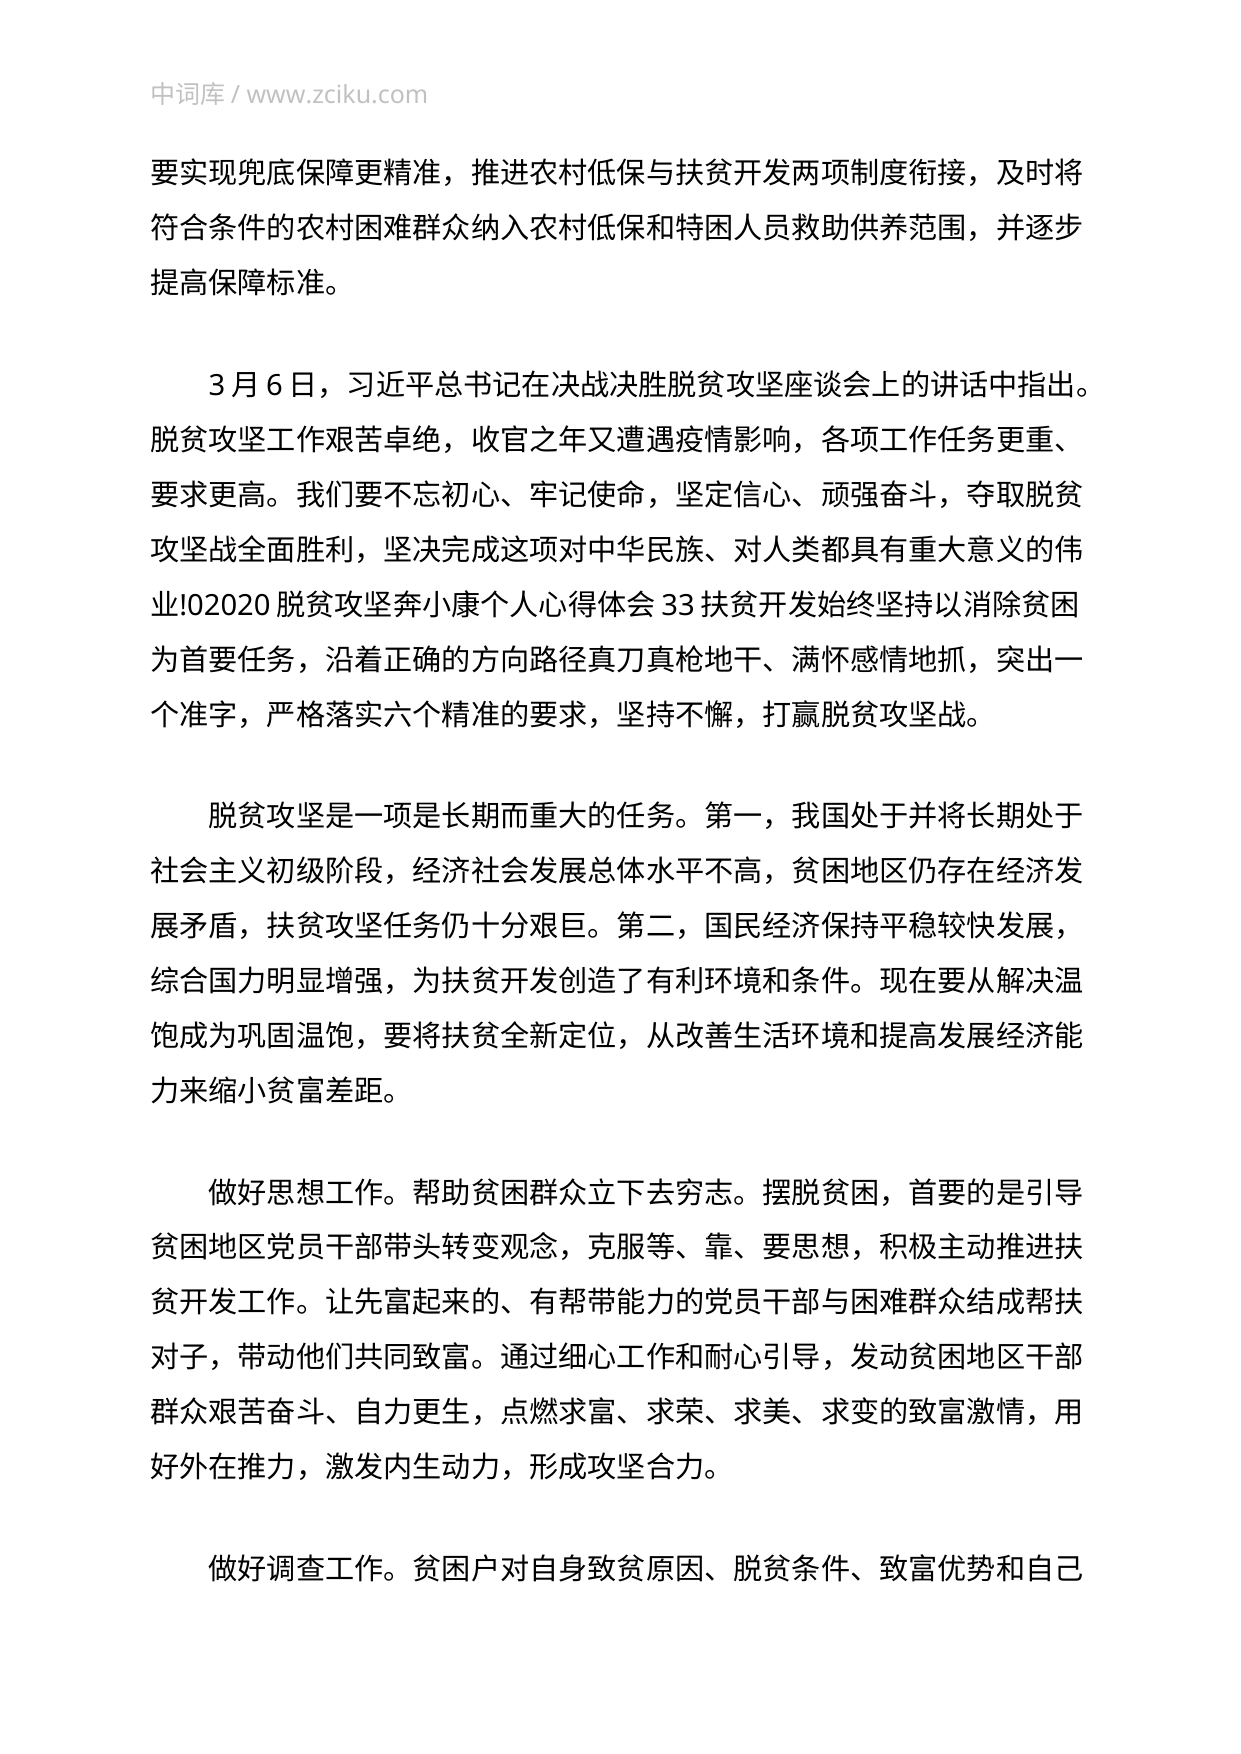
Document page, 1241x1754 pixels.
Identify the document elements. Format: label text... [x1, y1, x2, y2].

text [150, 150, 1090, 302]
text 做好思想工作。帮助贫困群众立下去穷志。摆脱贫困，首要的是引导贫困地区党员干部带头转变观念，克服等、靠、要思想，积极主动推进扶贫开发工作。让先富起来的、有帮带能力的党员干部与困难群众结成帮扶对子，带动他们共同致富。通过细心工作和耐心引导，发动贫困地区干部群众艰苦奋斗、自力更生，点燃求富、求荣、求美、求变的致富激情，用好外在推力，激发内生动力，形成攻坚合力。 [150, 1169, 1090, 1486]
text 3月6日，习近平总书记在决战决胜脱贫攻坚座谈会上的讲话中指出。脱贫攻坚工作艰苦卓绝，收官之年又遭遇疫情影响，各项工作任务更重、要求更高。我们要不忘初心、牢记使命，坚定信心、顽强奋斗，夺取脱贫攻坚战全面胜利，坚决完成这项对中华民族、对人类都具有重大意义的伟业!02020脱贫攻坚奔小康个人心得体会33扶贫开发始终坚持以消除贫困为首要任务，沿着正确的方向路径真刀真枪地干、满怀感情地抓，突出一个准字，严格落实六个精准的要求，坚持不懈，打赢脱贫攻坚战。 [150, 362, 1090, 733]
text 脱贫攻坚是一项是长期而重大的任务。第一，我国处于并将长期处于社会主义初级阶段，经济社会发展总体水平不高，贫困地区仍存在经济发展矛盾，扶贫攻坚任务仍十分艰巨。第二，国民经济保持平稳较快发展，综合国力明显增强，为扶贫开发创造了有利环境和条件。现在要从解决温饱成为巩固温饱，要将扶贫全新定位，从改善生活环境和提高发展经济能力来缩小贫富差距。 [150, 793, 1090, 1110]
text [150, 1545, 1090, 1588]
